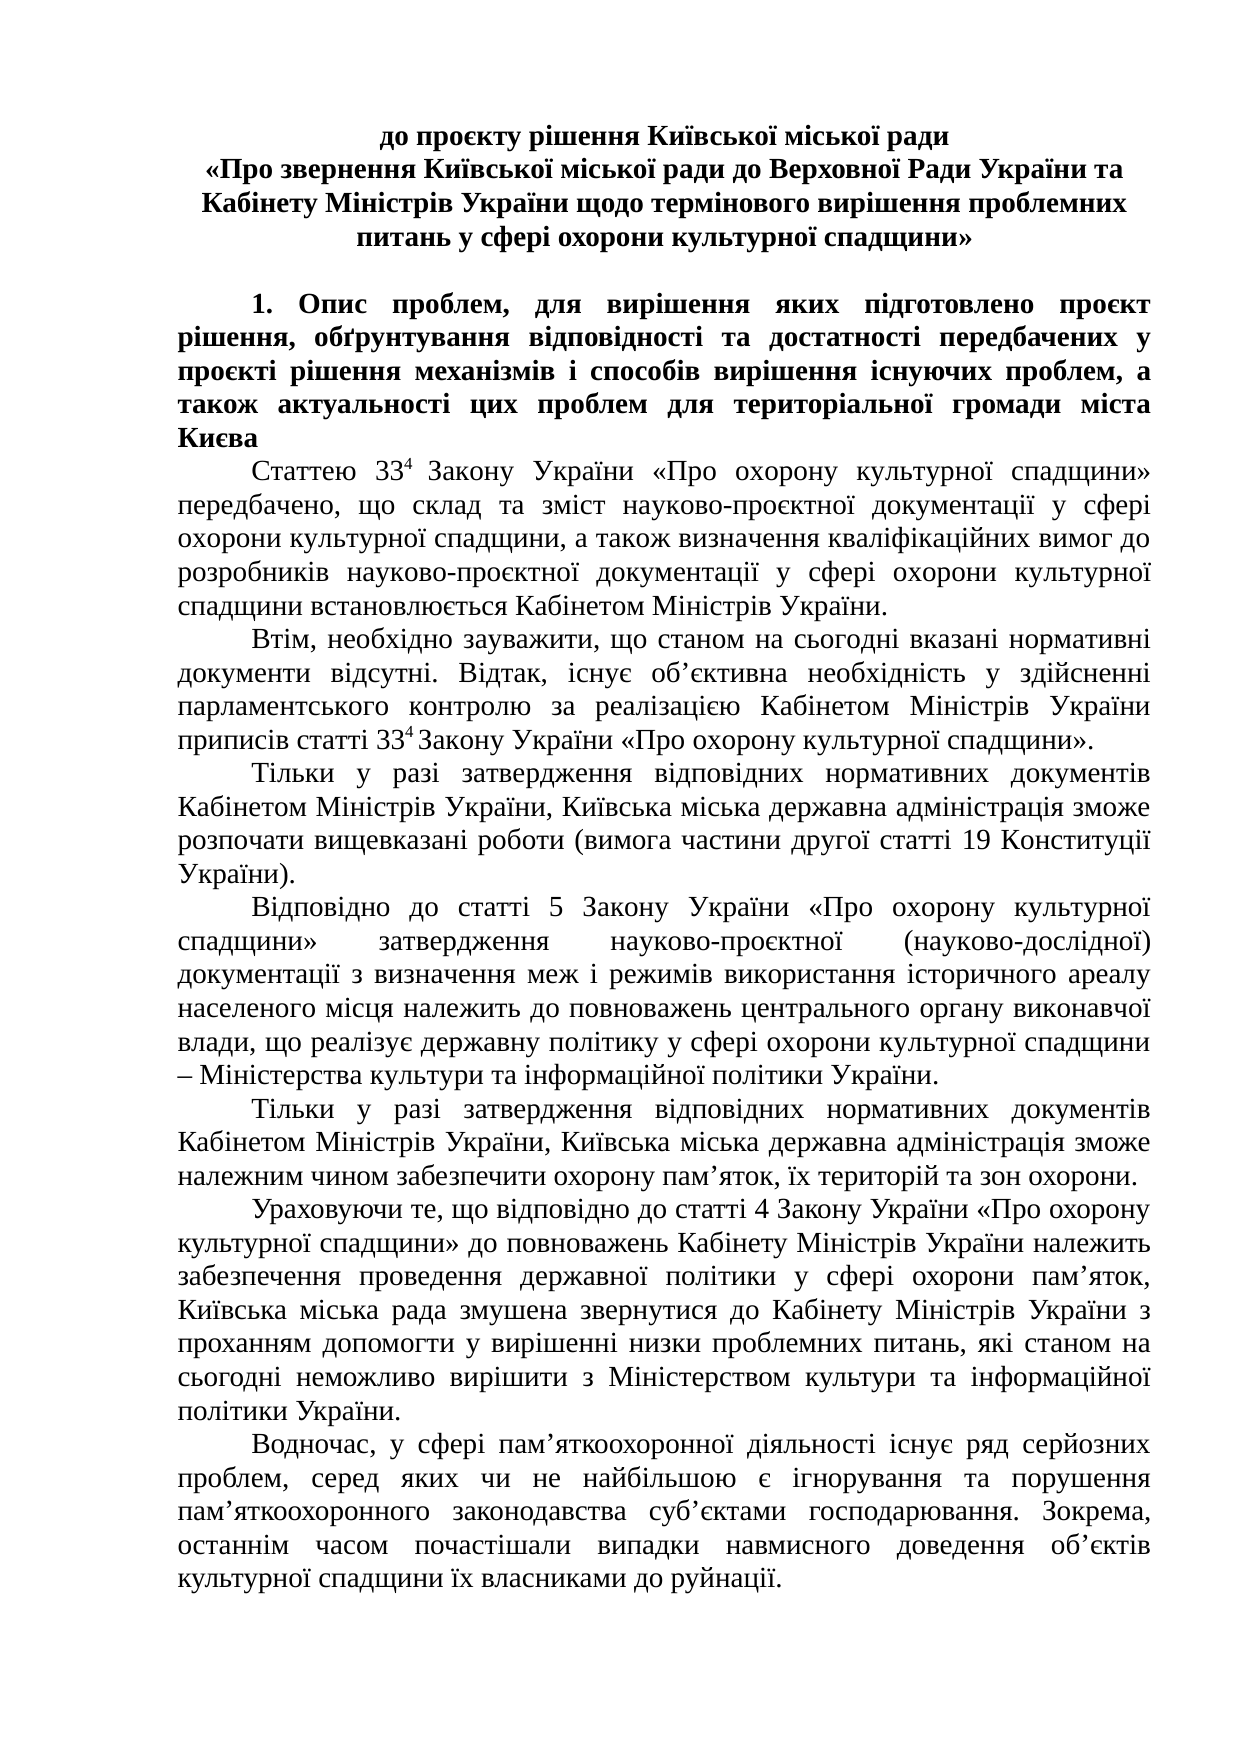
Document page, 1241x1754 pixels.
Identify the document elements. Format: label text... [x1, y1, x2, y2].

text Статтею 334 Закону України «Про охорону культурної спадщини» передбачено, що склад та зміст науково-проєктної документації у сфері охорони культурної спадщини, а також визначення кваліфікаційних вимог до розробників науково-проєктної документації у сфері охорони культурної спадщини встановлюється Кабінетом Міністрів України. [177, 453, 1152, 621]
text Ураховуючи те, що відповідно до статті 4 Закону України «Про охорону культурної спадщини» до повноважень Кабінету Міністрів України належить забезпечення проведення державної політики у сфері охорони пам’яток, Київська міська рада змушена звернутися до Кабінету Міністрів України з проханням допомогти у вирішенні низки проблемних питань, які станом на сьогодні неможливо вирішити з Міністерством культури та інформаційної політики України. [177, 1191, 1152, 1426]
text «Про звернення Київської міської ради до Верховної Ради України та Кабінету Міністрів України щодо термінового вирішення проблемних питань у сфері охорони культурної спадщини» [177, 152, 1152, 252]
text 1. Опис проблем, для вирішення яких підготовлено проєкт рішення, обґрунтування відповідності та достатності передбачених у проєкті рішення механізмів і способів вирішення існуючих проблем, а також актуальності цих проблем для територіальної громади міста Києва [177, 286, 1152, 453]
text Водночас, у сфері пам’яткоохоронної діяльності існує ряд серйозних проблем, серед яких чи не найбільшою є ігнорування та порушення пам’яткоохоронного законодавства суб’єктами господарювання. Зокрема, останнім часом почастішали випадки навмисного доведення об’єктів культурної спадщини їх власниками до руйнації. [177, 1426, 1152, 1594]
text Тільки у разі затвердження відповідних нормативних документів Кабінетом Міністрів України, Київська міська державна адміністрація зможе розпочати вищевказані роботи (вимога частини другої статті 19 Конституції України). [177, 755, 1152, 889]
text до проєкту рішення Київської міської ради [177, 118, 1152, 152]
text Тільки у разі затвердження відповідних нормативних документів Кабінетом Міністрів України, Київська міська державна адміністрація зможе належним чином забезпечити охорону пам’яток, їх територій та зон охорони. [177, 1091, 1152, 1191]
text Відповідно до статті 5 Закону України «Про охорону культурної спадщини» затвердження науково-проєктної (науково-дослідної) документації з визначення меж і режимів використання історичного ареалу населеного місця належить до повноважень центрального органу виконавчої влади, що реалізує державну політику у сфері охорони культурної спадщини – Міністерства культури та інформаційної політики України. [177, 889, 1152, 1091]
text Втім, необхідно зауважити, що станом на сьогодні вказані нормативні документи відсутні. Відтак, існує об’єктивна необхідність у здійсненні парламентського контролю за реалізацією Кабінетом Міністрів України приписів статті 334 Закону України «Про охорону культурної спадщини». [177, 621, 1152, 755]
